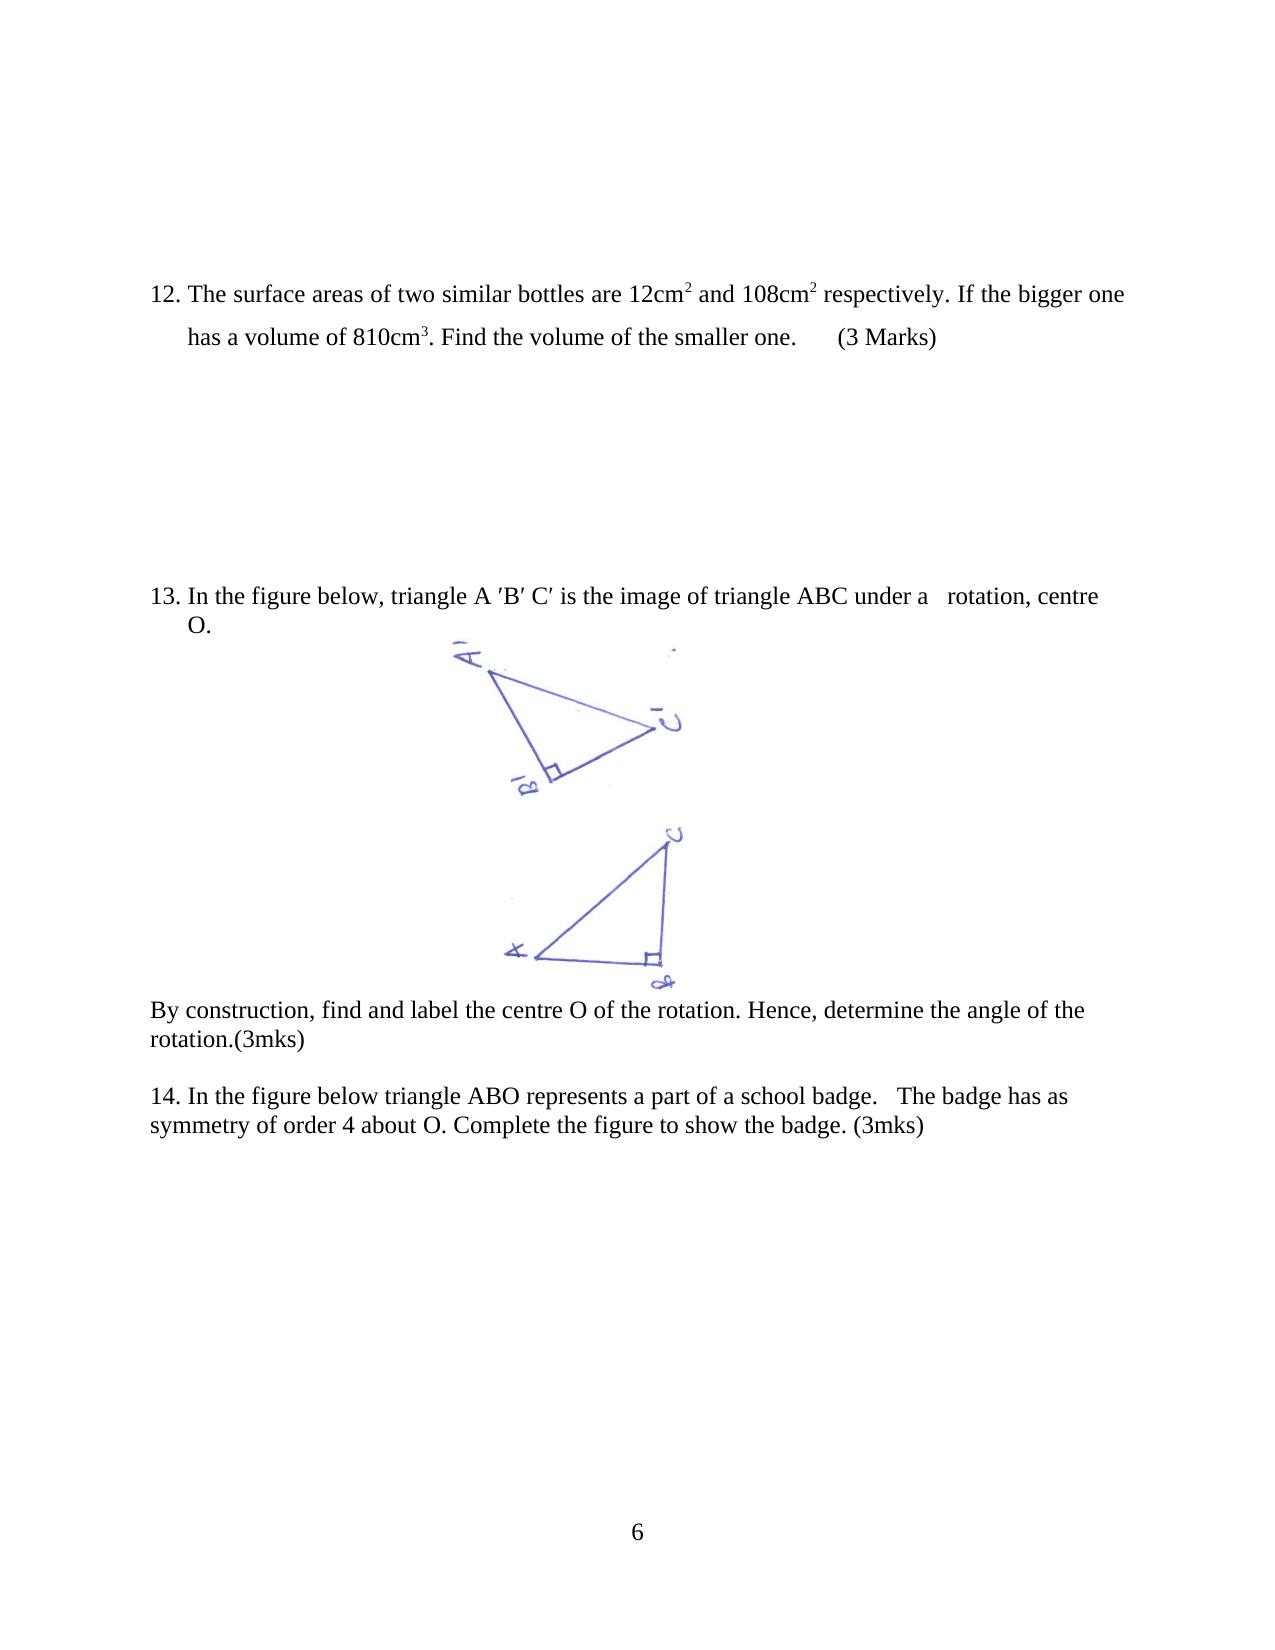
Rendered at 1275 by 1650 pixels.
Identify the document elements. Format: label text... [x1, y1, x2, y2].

text By construction, find and label the centre O of the rotation. Hence, determine the angle of the rotation.(3mks) [150, 995, 1125, 1052]
text 14. In the figure below triangle ABO represents a part of a school badge. The badge has as symmetry of order 4 about O. Complete the figure to show the badge. (3mks) [150, 1081, 1125, 1139]
list The surface areas of two similar bottles are 12cm2 and 108cm2 respectively. If the bigger one has a volume of 810cm3. Find the volume of the smaller one. (3 Marks) [150, 279, 1125, 351]
list In the figure below, triangle A ′B′ C′ is the image of triangle ABC under a rotation, centre O. [150, 581, 1125, 639]
